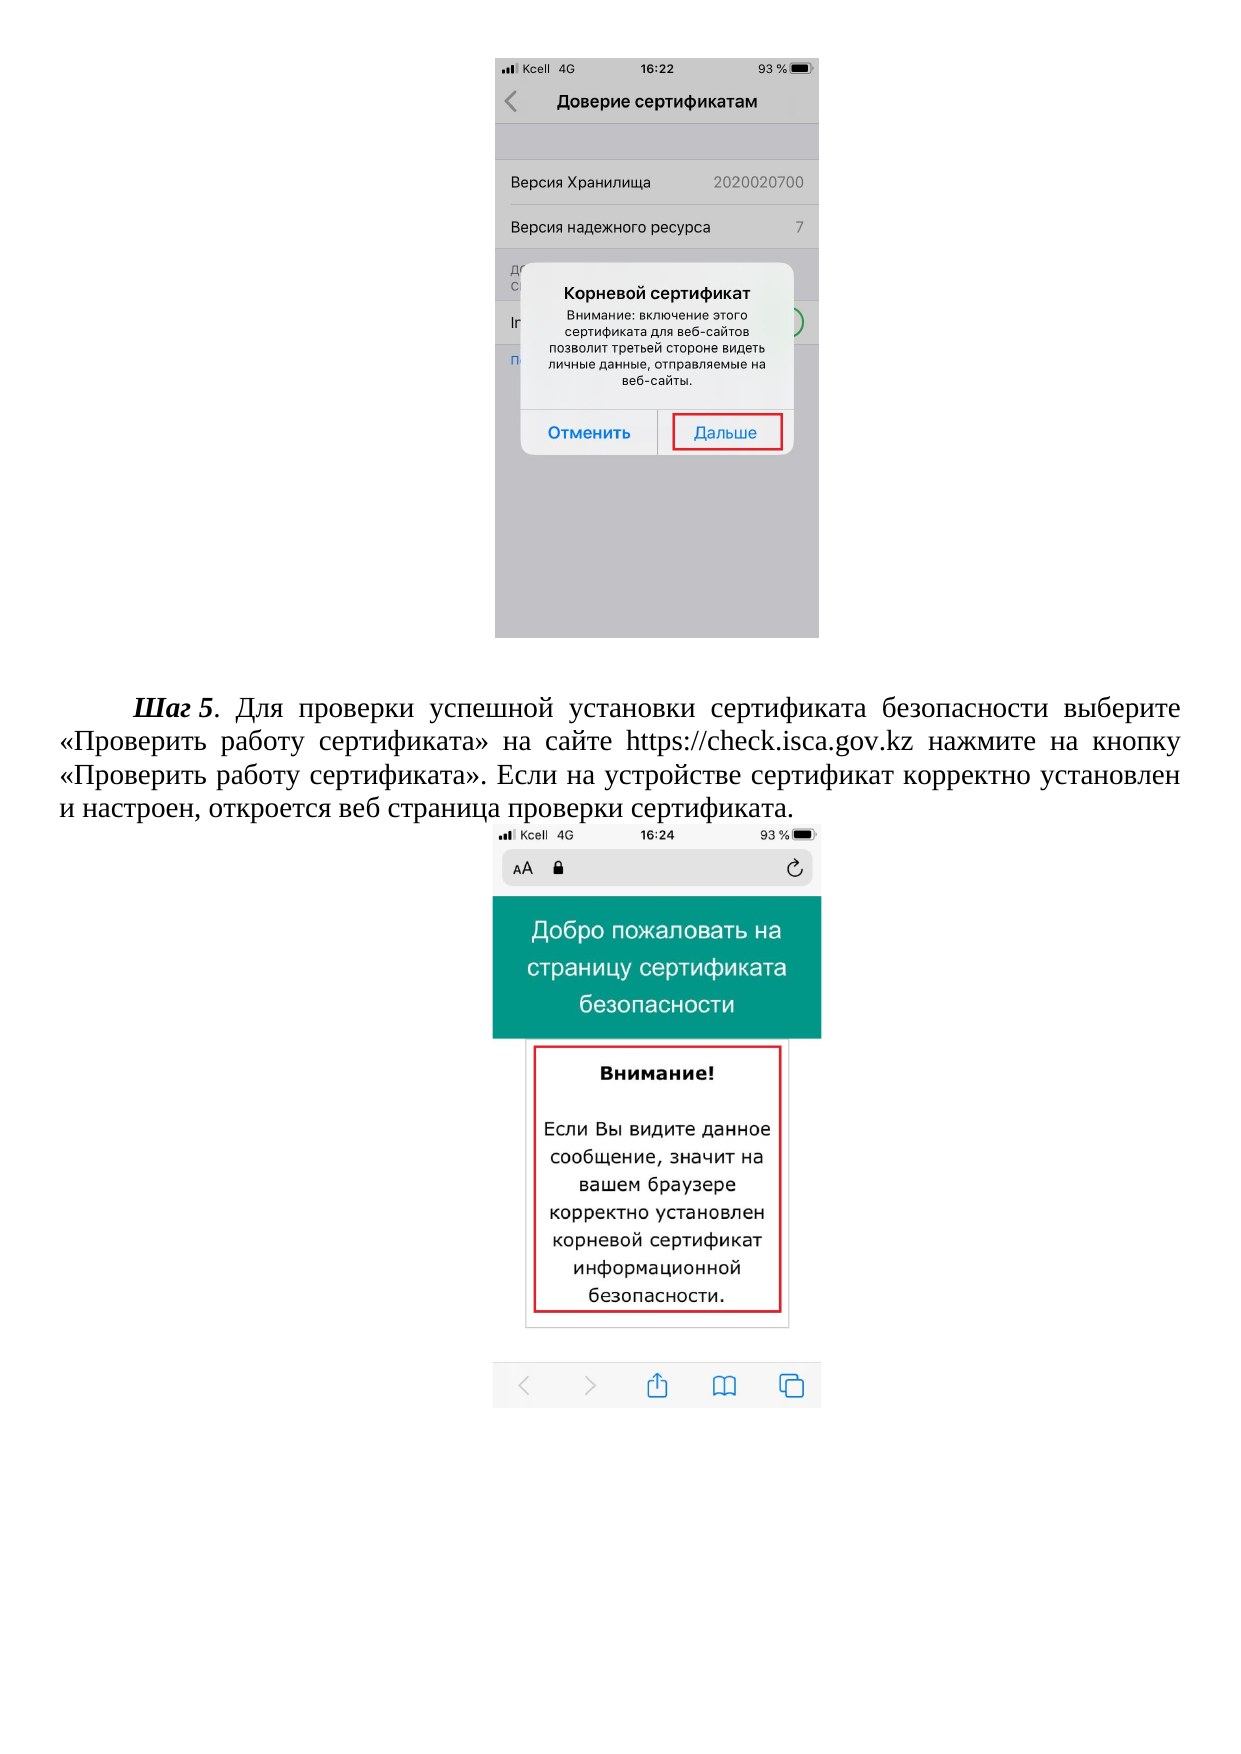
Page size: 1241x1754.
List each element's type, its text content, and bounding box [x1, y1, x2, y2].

text Шаг 5. Для проверки успешной установки сертификата безопасности выберите «Проверить работу сертификата» на сайте https://check.isca.gov.kz нажмите на кнопку «Проверить работу сертификата». Если на устройстве сертификат корректно установлен и настроен, откроется веб страница проверки сертификата. [59, 690, 1181, 824]
picture [495, 58, 819, 638]
picture [492, 824, 822, 1408]
